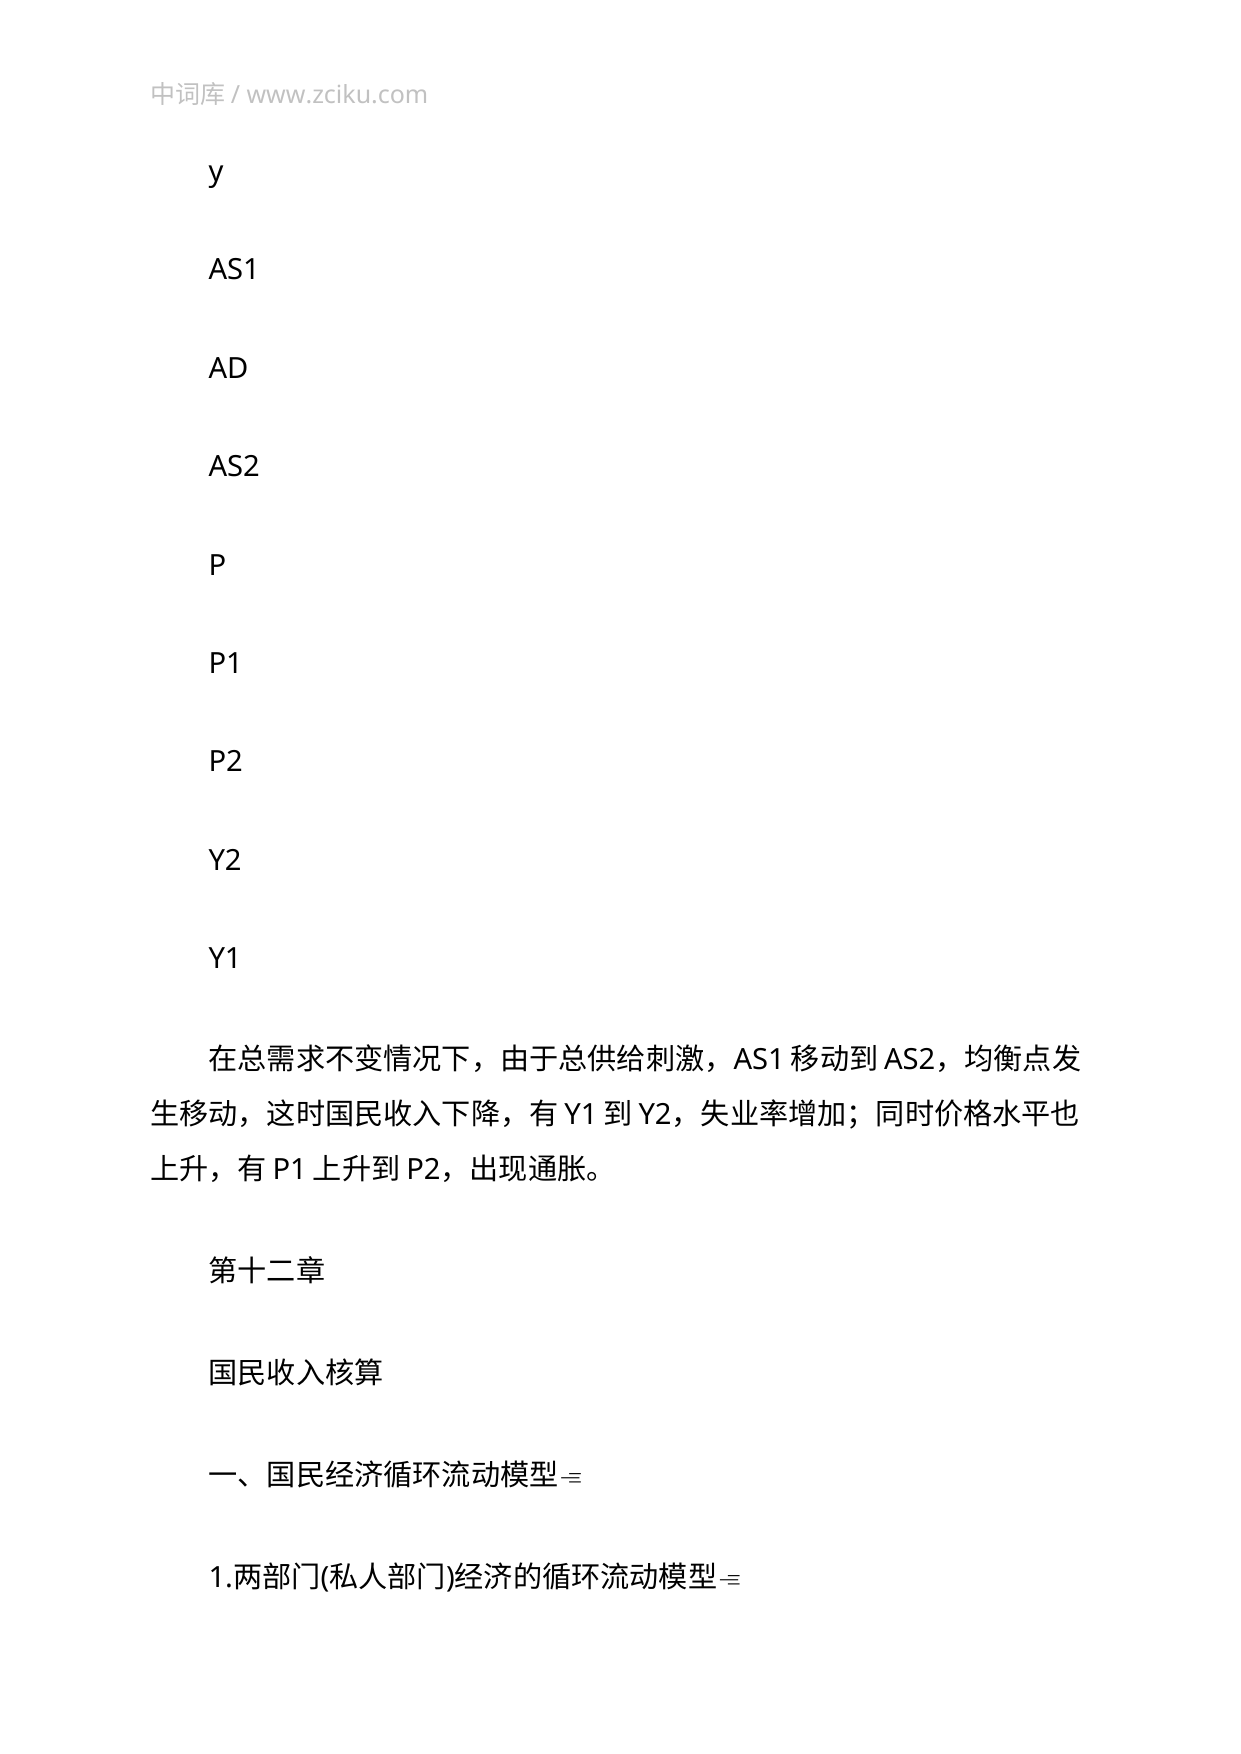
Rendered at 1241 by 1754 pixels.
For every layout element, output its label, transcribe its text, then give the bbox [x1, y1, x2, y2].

text AD [150, 347, 1090, 387]
text AS2 [150, 445, 1090, 485]
text P [150, 544, 1090, 583]
text P2 [150, 741, 1090, 780]
text Y2 [150, 839, 1090, 879]
text 第十二章 [150, 1248, 1090, 1290]
text 一、国民经济循环流动模型 [150, 1451, 1090, 1494]
text y [150, 150, 1090, 190]
text 在总需求不变情况下，由于总供给刺激，AS1移动到AS2，均衡点发生移动，这时国民收入下降，有Y1到Y2，失业率增加；同时价格水平也上升，有P1上升到P2，出现通胀。 [150, 1036, 1090, 1188]
text Y1 [150, 937, 1090, 977]
text 1.两部门(私人部门)经济的循环流动模型 [150, 1553, 1090, 1596]
text P1 [150, 642, 1090, 682]
text AS1 [150, 248, 1090, 288]
text 国民收入核算 [150, 1350, 1090, 1392]
